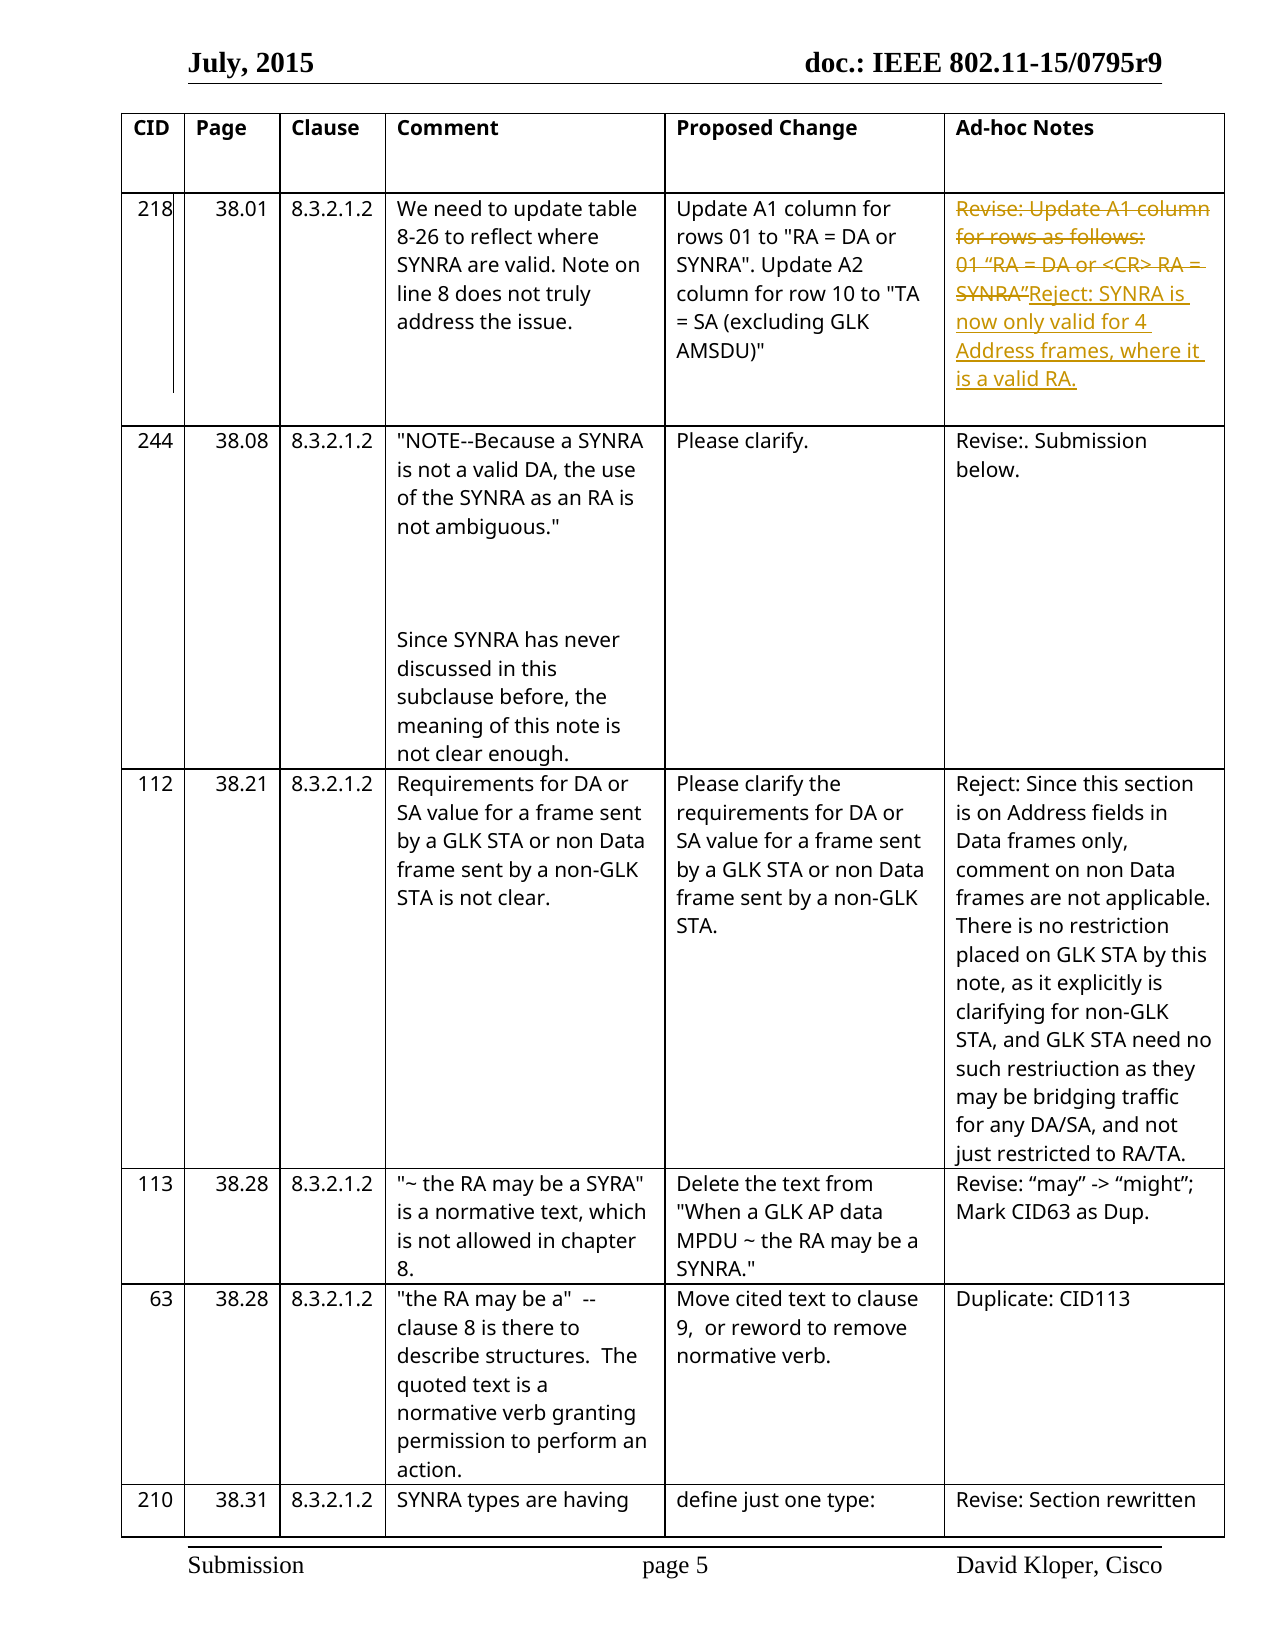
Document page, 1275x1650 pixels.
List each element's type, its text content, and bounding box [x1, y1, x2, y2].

table_cell We need to update table 8-26 to reflect where SYNRA are valid. Note on line 8 does not truly address the issue. [386, 194, 664, 425]
table_cell 113 [122, 1169, 184, 1283]
table_cell Please clarify. [666, 427, 944, 768]
table_header Comment [386, 114, 664, 192]
table_cell Duplicate: CID113 [945, 1285, 1224, 1483]
table_header Page [185, 114, 279, 192]
table_cell 8.3.2.1.2 [281, 427, 385, 768]
table_cell 38.21 [185, 770, 279, 1167]
table_cell 38.08 [185, 427, 279, 768]
table_header Clause [281, 114, 385, 192]
table_cell 8.3.2.1.2 [281, 1485, 385, 1536]
table_cell define just one type: either type 0, or type 1. [666, 1485, 944, 1536]
table_cell 8.3.2.1.2 [281, 1169, 385, 1283]
table_cell "~ the RA may be a SYRA" is a normative text, which is not allowed in chapter 8. [386, 1169, 664, 1283]
table_cell Update A1 column for rows 01 to "RA = DA or SYNRA". Update A2 column for row 10 to "TA = SA (excluding GLK AMSDU)" [666, 194, 944, 425]
table_cell Revise:. Submission below. [945, 427, 1224, 768]
table_cell "NOTE--Because a SYNRA is not a valid DA, the use of the SYNRA as an RA is not ambiguous." Since SYNRA has never discussed in this subclause before, the meaning of this note is not clear enough. [386, 427, 664, 768]
table_cell 8.3.2.1.2 [281, 194, 385, 425]
table_cell 63 [122, 1285, 184, 1483]
table_cell Revise: Section rewritten in D1.3. Only 1 type. [945, 1485, 1224, 1536]
table_cell 112 [122, 770, 184, 1167]
table_cell Please clarify the requirements for DA or SA value for a frame sent by a GLK STA or non Data frame sent by a non-GLK STA. [666, 770, 944, 1167]
table_header CID [122, 114, 184, 192]
table_cell Move cited text to clause 9, or reword to remove normative verb. [666, 1285, 944, 1483]
table_cell [945, 194, 1224, 425]
table_header Ad-hoc Notes [945, 114, 1224, 192]
table_cell "the RA may be a" -- clause 8 is there to describe structures. The quoted text is a normative verb granting permission to perform an action. [386, 1285, 664, 1483]
table_cell Delete the text from "When a GLK AP data MPDU ~ the RA may be a SYNRA." [666, 1169, 944, 1283]
table_cell 38.01 [185, 194, 279, 425]
table_cell 8.3.2.1.2 [281, 1285, 385, 1483]
table_cell Reject: Since this section is on Address fields in Data frames only, comment on non Data frames are not applicable. There is no restriction placed on GLK STA by this note, as it explicitly is clarifying for non-GLK STA, and GLK STA need no such restriuction as they may be bridging traffic for any DA/SA, and not just restricted to RA/TA. [945, 770, 1224, 1167]
table_cell 38.28 [185, 1169, 279, 1283]
table_cell 210 [122, 1485, 184, 1536]
table_cell 8.3.2.1.2 [281, 770, 385, 1167]
table_cell 244 [122, 427, 184, 768]
table_cell SYNRA types are having the same functions: exclude/include a set of GLK non_AP STAs from receiving the frames. So, just need only one type, not three [386, 1485, 664, 1536]
table_cell 38.28 [185, 1285, 279, 1483]
table_header Proposed Change [666, 114, 944, 192]
table_cell 218 [122, 194, 184, 425]
table_cell 38.31 [185, 1485, 279, 1536]
table_cell Requirements for DA or SA value for a frame sent by a GLK STA or non Data frame sent by a non-GLK STA is not clear. [386, 770, 664, 1167]
table_cell Revise: “may” -> “might”; Mark CID63 as Dup. [945, 1169, 1224, 1283]
